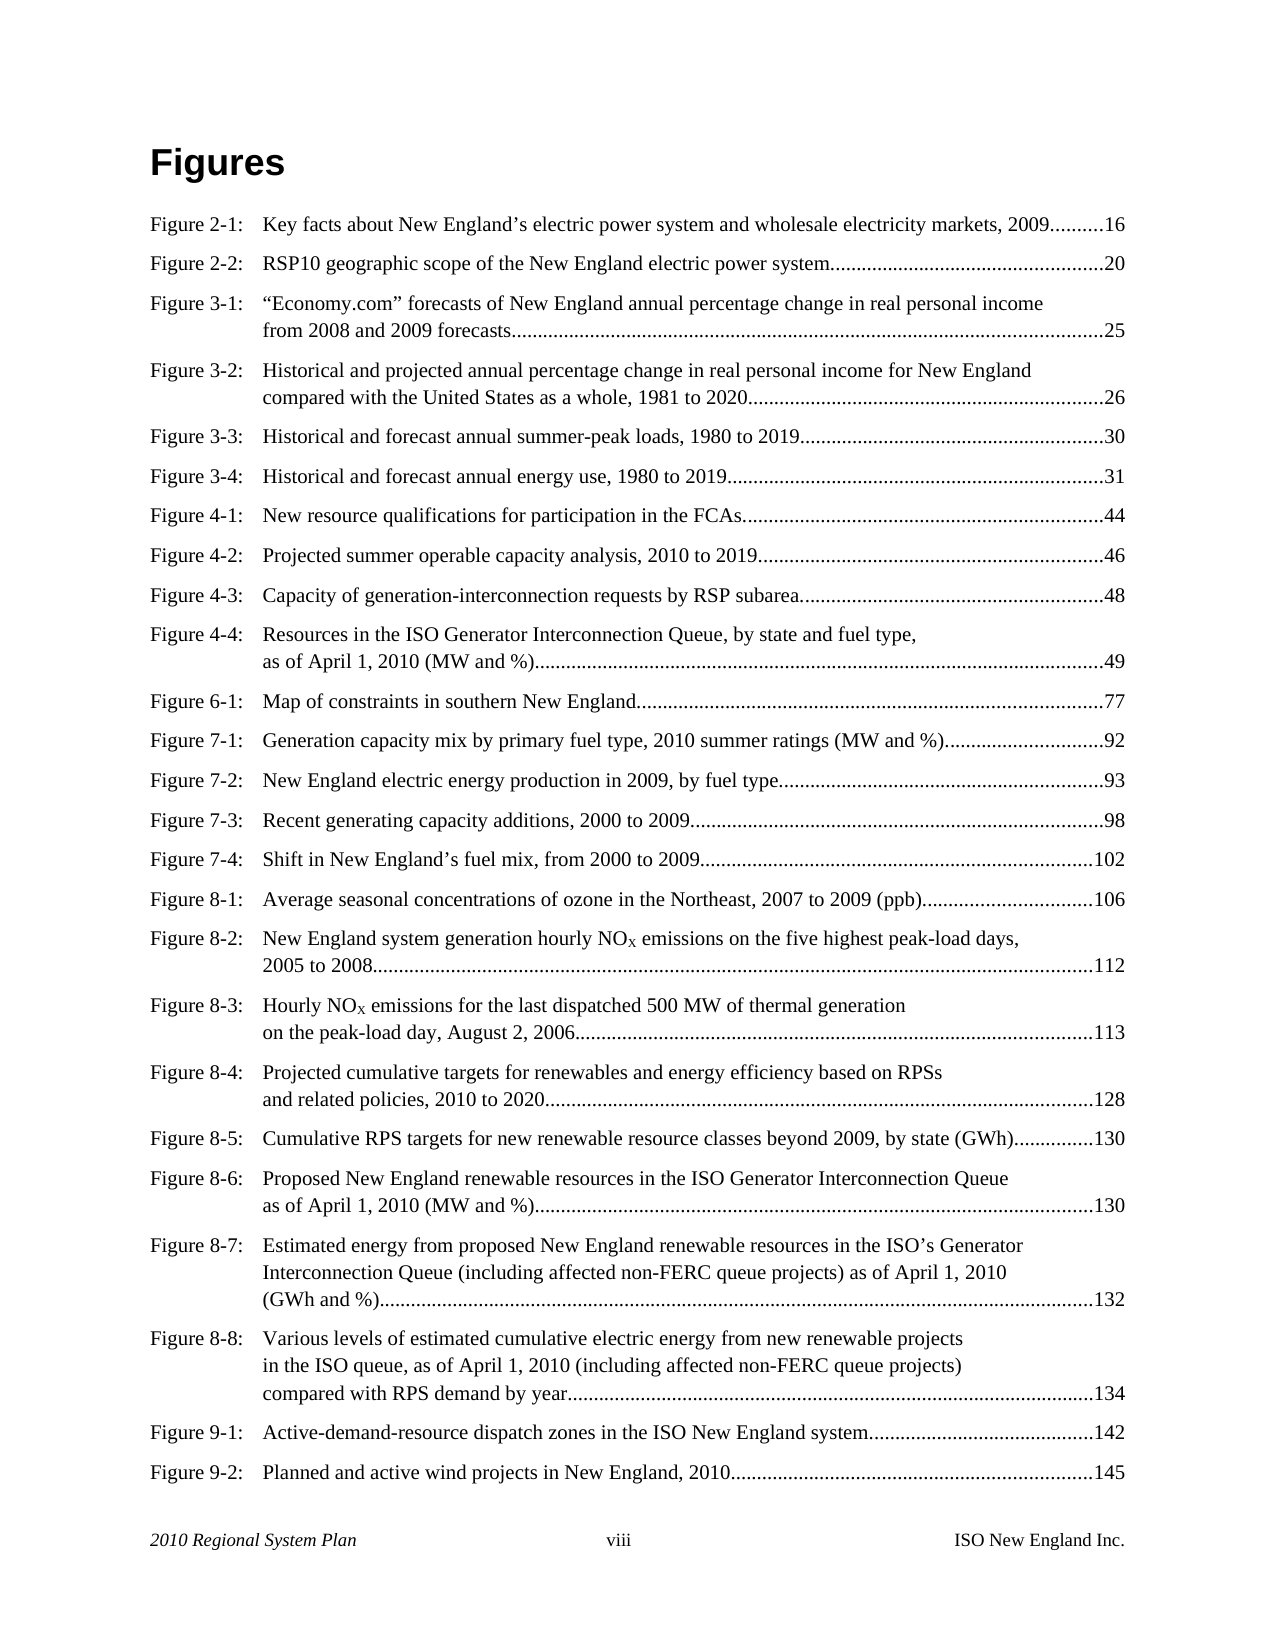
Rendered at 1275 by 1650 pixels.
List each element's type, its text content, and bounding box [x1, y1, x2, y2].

text Figure 4-2: Projected summer operable capacity analysis, 2010 to 2019. 46 [150, 540, 1125, 567]
text Figure 7-3: Recent generating capacity additions, 2000 to 2009. 98 [150, 804, 1125, 832]
text Figure 3-3: Historical and forecast annual summer-peak loads, 1980 to 2019. 30 [150, 421, 1125, 448]
text Figure 3-4: Historical and forecast annual energy use, 1980 to 2019. 31 [150, 461, 1125, 488]
text Figure 9-1: Active-demand-resource dispatch zones in the ISO New England system. 142 [150, 1417, 1125, 1444]
text Figure 8-2: New England system generation hourly NOX emissions on the five highest peak-load days, 2005 to 2008. 112 [150, 923, 1125, 977]
text Figure 8-5: Cumulative RPS targets for new renewable resource classes beyond 2009, by state (GWh). 130 [150, 1123, 1125, 1150]
text Figure 4-4: Resources in the ISO Generator Interconnection Queue, by state and fuel type, as of April 1, 2010 (MW and %). 49 [150, 619, 1125, 673]
text Figures [150, 141, 1125, 184]
text Figure 8-3: Hourly NOX emissions for the last dispatched 500 MW of thermal generation on the peak-load day, August 2, 2006. 113 [150, 990, 1125, 1044]
text Figure 3-2: Historical and projected annual percentage change in real personal income for New England compared with the United States as a whole, 1981 to 2020. 26 [150, 354, 1125, 409]
text Figure 2-1: Key facts about New England’s electric power system and wholesale electricity markets, 2009. 16 [150, 209, 1125, 236]
text Figure 7-4: Shift in New England’s fuel mix, from 2000 to 2009. 102 [150, 844, 1125, 871]
text Figure 8-6: Proposed New England renewable resources in the ISO Generator Interconnection Queue as of April 1, 2010 (MW and %). 130 [150, 1163, 1125, 1217]
text Figure 7-2: New England electric energy production in 2009, by fuel type. 93 [150, 765, 1125, 792]
text Figure 4-1: New resource qualifications for participation in the FCAs. 44 [150, 500, 1125, 527]
text Figure 6-1: Map of constraints in southern New England. 77 [150, 686, 1125, 713]
text Figure 8-8: Various levels of estimated cumulative electric energy from new renewable projects in the ISO queue, as of April 1, 2010 (including affected non-FERC queue projects) compared with RPS demand by year. 134 [150, 1323, 1125, 1404]
text Figure 8-1: Average seasonal concentrations of ozone in the Northeast, 2007 to 2009 (ppb). 106 [150, 884, 1125, 911]
text Figure 7-1: Generation capacity mix by primary fuel type, 2010 summer ratings (MW and %). 92 [150, 725, 1125, 752]
text Figure 2-2: RSP10 geographic scope of the New England electric power system. 20 [150, 248, 1125, 275]
text Figure 8-4: Projected cumulative targets for renewables and energy efficiency based on RPSs and related policies, 2010 to 2020. 128 [150, 1057, 1125, 1111]
text Figure 4-3: Capacity of generation-interconnection requests by RSP subarea. 48 [150, 579, 1125, 607]
text Figure 9-2: Planned and active wind projects in New England, 2010. 145 [150, 1457, 1125, 1484]
text Figure 8-7: Estimated energy from proposed New England renewable resources in the ISO’s Generator Interconnection Queue (including affected non-FERC queue projects) as of April 1, 2010 (GWh and %). 132 [150, 1229, 1125, 1311]
text Figure 3-1: “Economy.com” forecasts of New England annual percentage change in real personal income from 2008 and 2009 forecasts. 25 [150, 288, 1125, 342]
